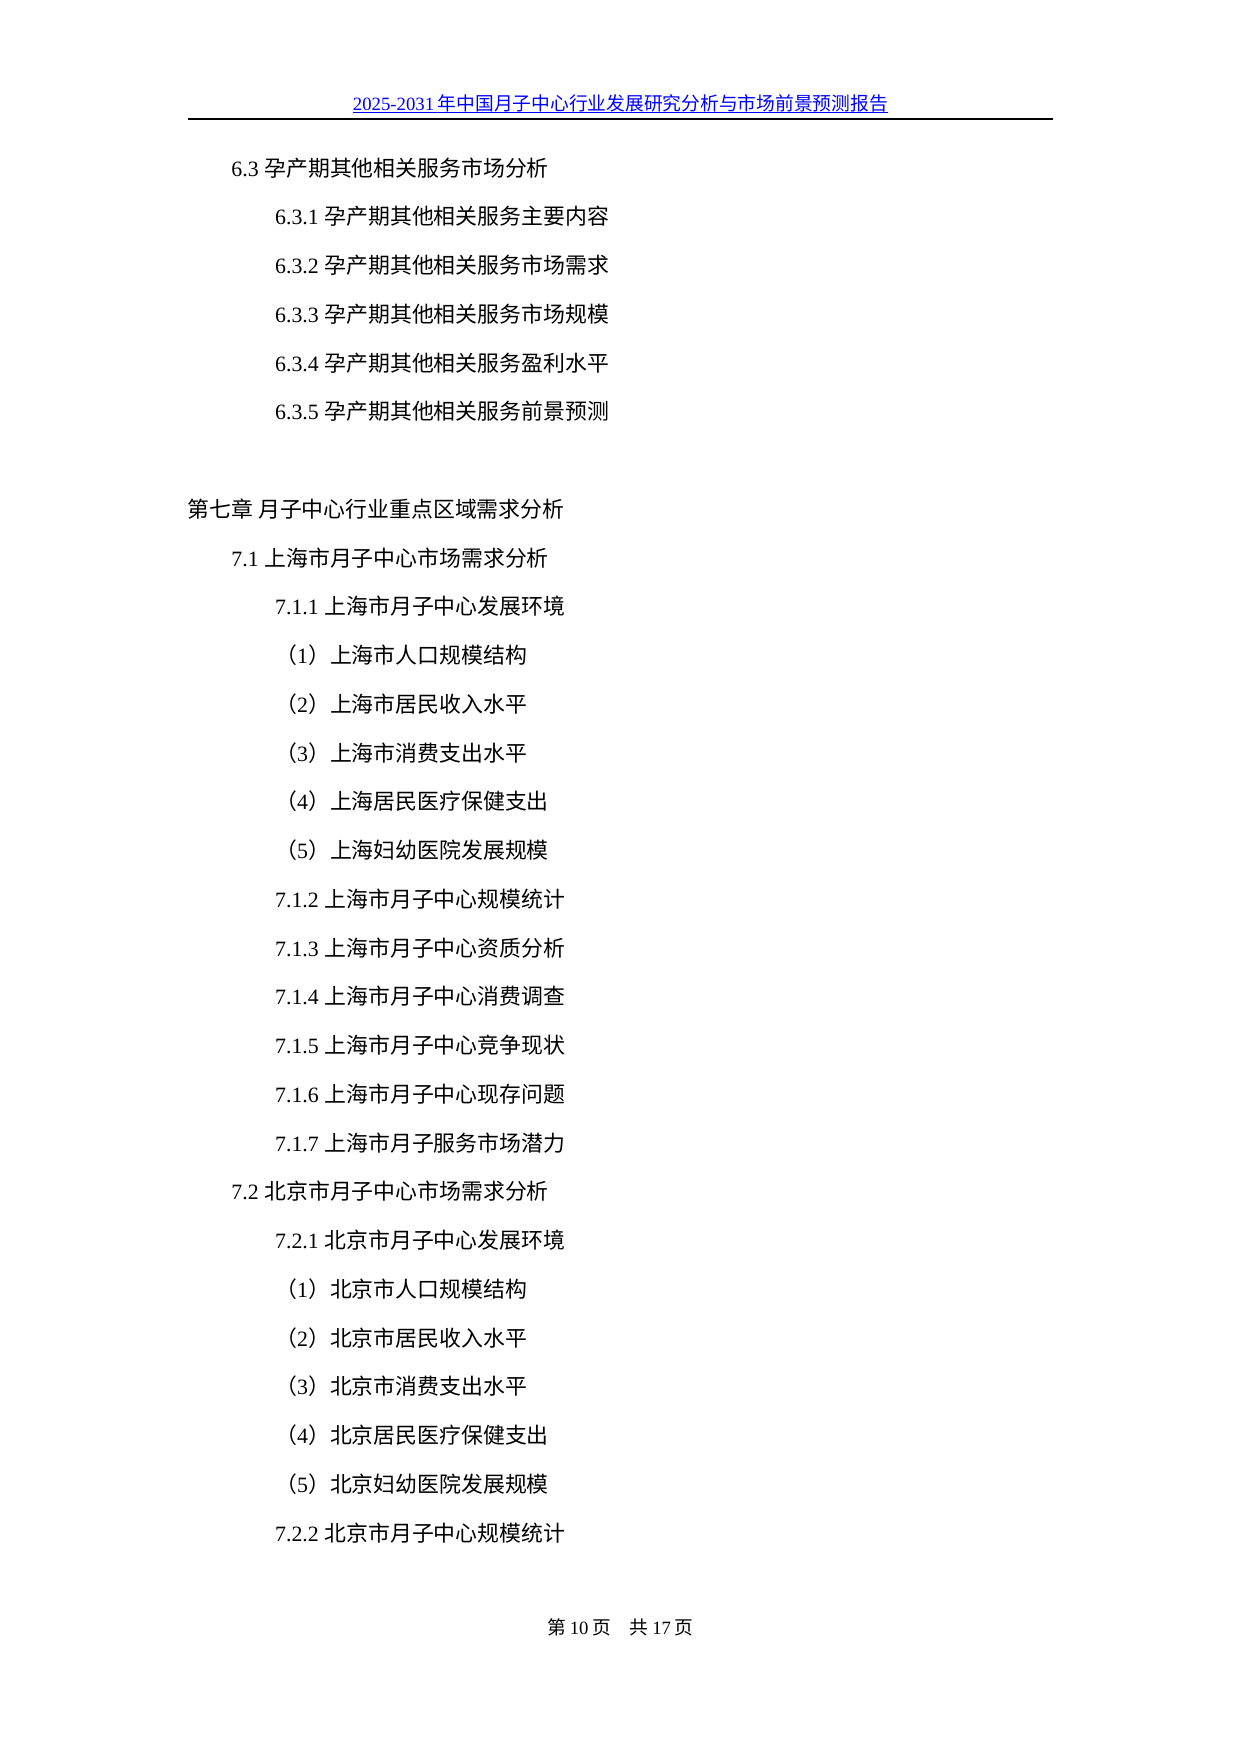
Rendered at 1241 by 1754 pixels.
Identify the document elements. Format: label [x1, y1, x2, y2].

text [187, 150, 1053, 1548]
